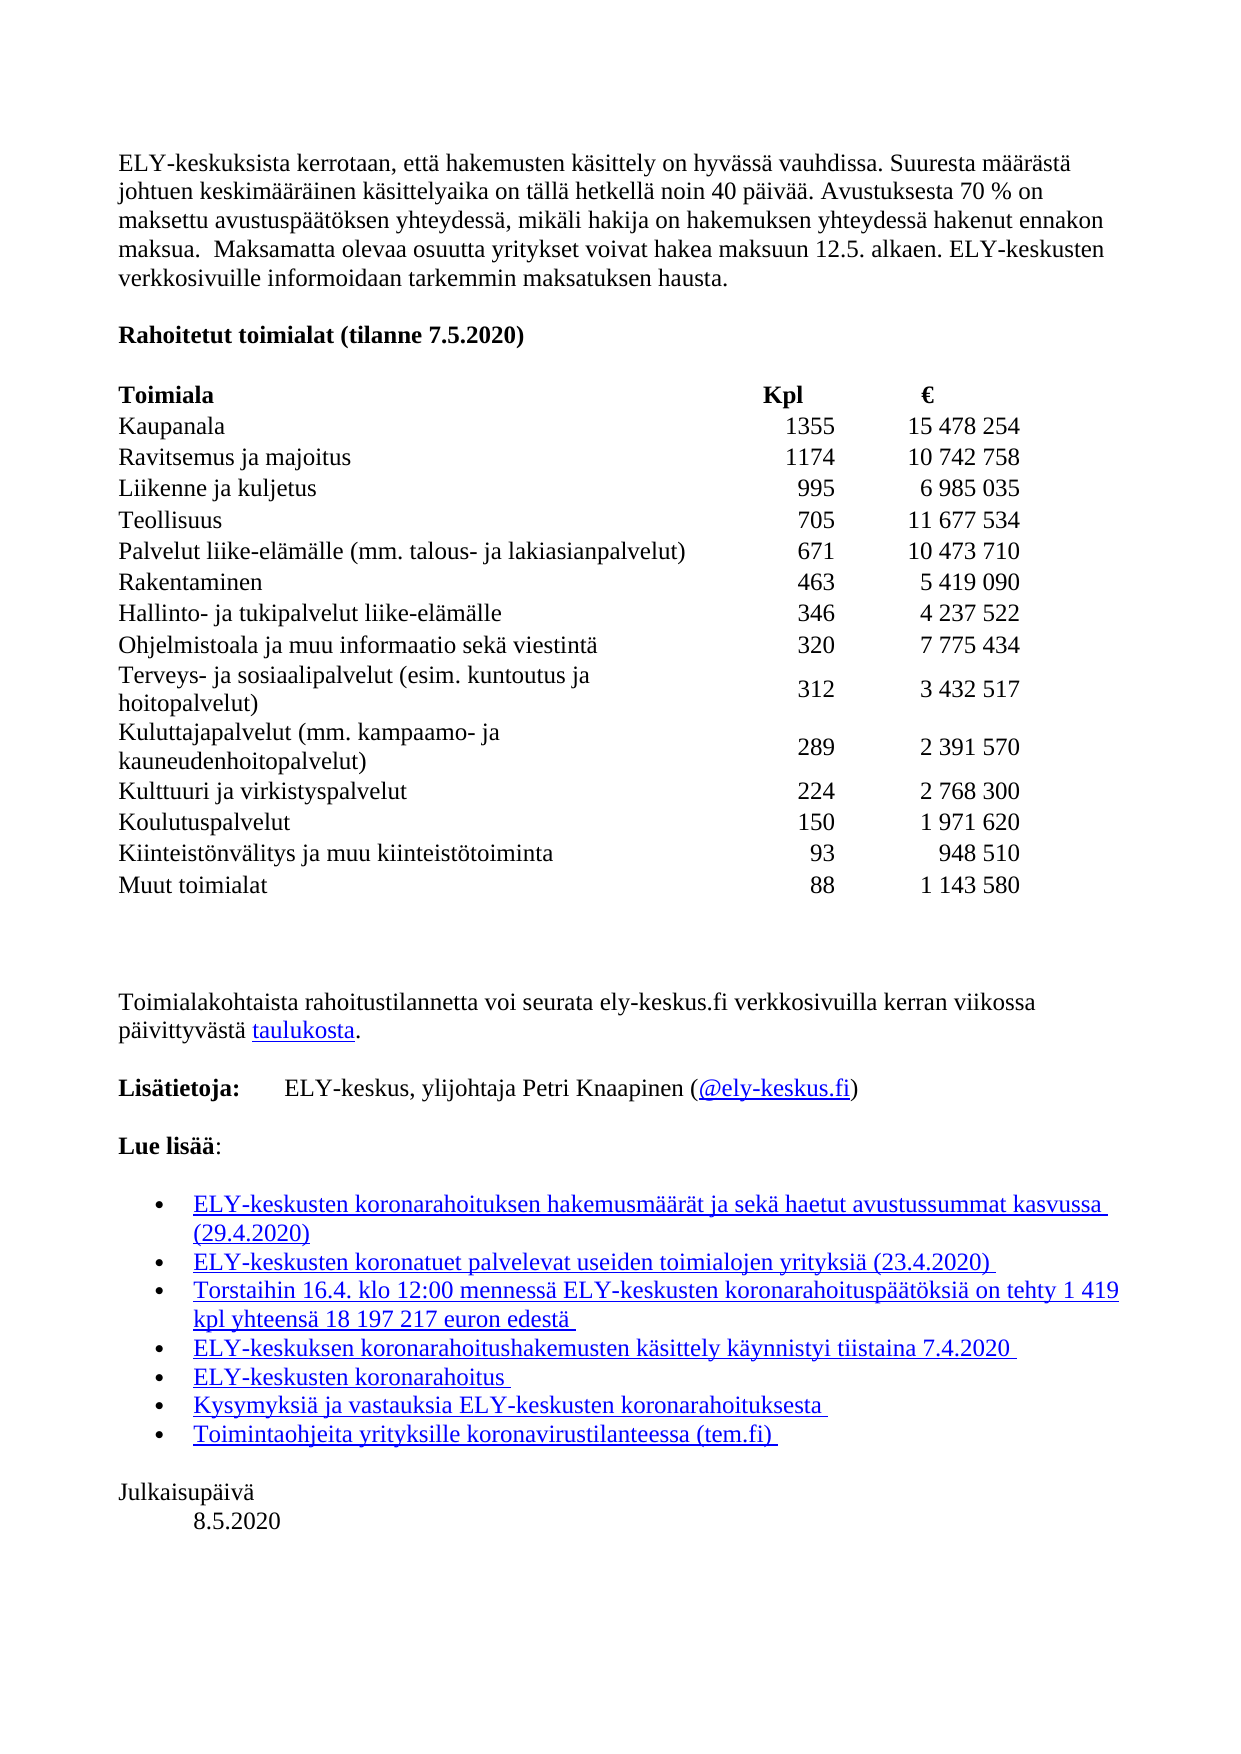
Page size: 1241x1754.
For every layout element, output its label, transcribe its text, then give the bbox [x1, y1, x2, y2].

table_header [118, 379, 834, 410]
text Lisätietoja: ELY-keskus, ylijohtaja Petri Knaapinen (@ely-keskus.fi) [118, 1073, 1122, 1102]
list Toimintaohjeita yrityksille koronavirustilanteessa (tem.fi) [156, 1419, 1122, 1448]
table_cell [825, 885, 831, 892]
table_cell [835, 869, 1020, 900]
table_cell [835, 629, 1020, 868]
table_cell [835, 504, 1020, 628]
text Julkaisupäivä [118, 1477, 1122, 1506]
list ELY-keskusten koronarahoitus [156, 1362, 1122, 1391]
text Lue lisää: [118, 1131, 1122, 1160]
list ELY-keskusten koronarahoituksen hakemusmäärät ja sekä haetut avustussummat kasvussa (29.4.2020) [156, 1189, 1122, 1247]
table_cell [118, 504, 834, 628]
list ELY-keskuksen koronarahoitushakemusten käsittely käynnistyi tiistaina 7.4.2020 [156, 1333, 1122, 1362]
list Torstaihin 16.4. klo 12:00 mennessä ELY-keskusten koronarahoituspäätöksiä on tehty 1 419 kpl yhteensä 18 197 217 euron edestä [156, 1276, 1122, 1333]
list Kysymyksiä ja vastauksia ELY-keskusten koronarahoituksesta [156, 1391, 1122, 1419]
text Toimialakohtaista rahoitustilannetta voi seurata ely-keskus.fi verkkosivuilla kerran viikossa päivittyvästä taulukosta. [118, 987, 1122, 1044]
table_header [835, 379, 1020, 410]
list ELY-keskusten koronatuet palvelevat useiden toimialojen yrityksiä (23.4.2020) [156, 1247, 1122, 1276]
text ELY-keskuksista kerrotaan, että hakemusten käsittely on hyvässä vauhdissa. Suuresta määrästä johtuen keskimääräinen käsittelyaika on tällä hetkellä noin 40 päivää. Avustuksesta 70 % on maksettu avustuspäätöksen yhteydessä, mikäli hakija on hakemuksen yhteydessä hakenut ennakon maksua. Maksamatta olevaa osuutta yritykset voivat hakea maksuun 12.5. alkaen. ELY-keskusten verkkosivuille informoidaan tarkemmin maksatuksen hausta. [118, 148, 1122, 291]
text 8.5.2020 [193, 1506, 1122, 1535]
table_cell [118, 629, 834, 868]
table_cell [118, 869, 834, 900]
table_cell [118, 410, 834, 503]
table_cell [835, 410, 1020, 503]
text Rahoitetut toimialat (tilanne 7.5.2020) [118, 321, 1122, 349]
